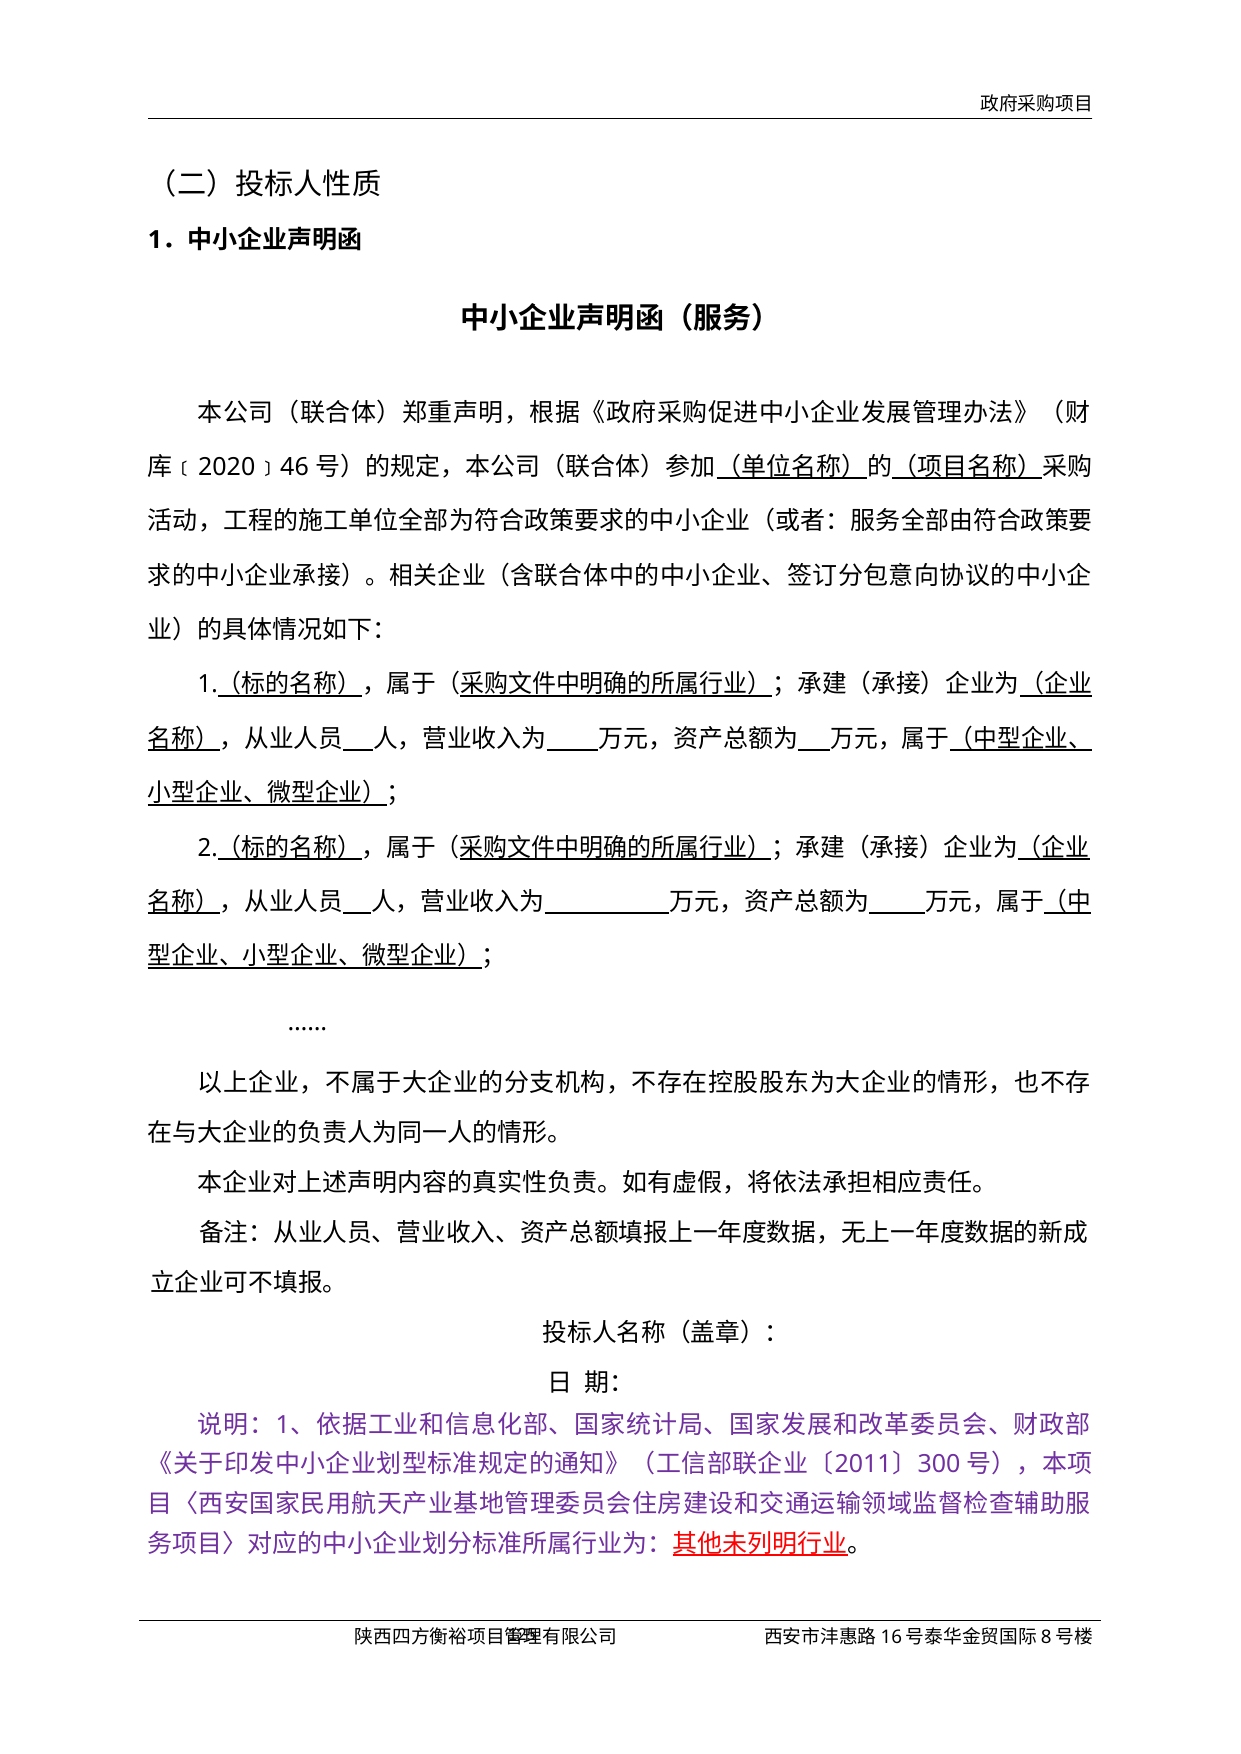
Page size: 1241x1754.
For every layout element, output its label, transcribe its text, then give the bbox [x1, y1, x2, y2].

text 日 期： [148, 1352, 1092, 1402]
text 备注：从业人员、营业收入、资产总额填报上一年度数据，无上一年度数据的新成立企业可不填报。 [150, 1202, 1092, 1302]
text 1．中小企业声明函 [148, 209, 1092, 259]
text 说明：1、依据工业和信息化部、国家统计局、国家发展和改革委员会、财政部《关于印发中小企业划型标准规定的通知》（工信部联企业〔2011〕300号），本项目〈西安国家民用航天产业基地管理委员会住房建设和交通运输领域监督检查辅助服务项目〉对应的中小企业划分标准所属行业为：其他未列明行业。 [148, 1402, 1092, 1560]
list 中小企业声明函（服务） [148, 294, 1092, 336]
text …… [237, 990, 1092, 1040]
text 本公司（联合体）郑重声明，根据《政府采购促进中小企业发展管理办法》（财库﹝2020﹞46 号）的规定，本公司（联合体）参加（单位名称）的（项目名称）采购活动，工程的施工单位全部为符合政策要求的中小企业（或者：服务全部由符合政策要求的中小企业承接）。相关企业（含联合体中的中小企业、签订分包意向协议的中小企业）的具体情况如下： [148, 392, 1092, 646]
text 2.（标的名称），属于（采购文件中明确的所属行业）；承建（承接）企业为（企业名称），从业人员 人，营业收入为 万元，资产总额为 万元，属于（中型企业、小型企业、微型企业）； [148, 827, 1092, 972]
text （二）投标人性质 [148, 160, 1092, 202]
text 投标人名称（盖章）： [148, 1302, 1092, 1352]
text 1.（标的名称），属于（采购文件中明确的所属行业）；承建（承接）企业为（企业名称），从业人员 人，营业收入为 万元，资产总额为 万元，属于（中型企业、小型企业、微型企业）； [148, 664, 1092, 809]
text 本企业对上述声明内容的真实性负责。如有虚假，将依法承担相应责任。 [148, 1151, 1054, 1201]
text 以上企业，不属于大企业的分支机构，不存在控股股东为大企业的情形，也不存在与大企业的负责人为同一人的情形。 [148, 1051, 1092, 1151]
